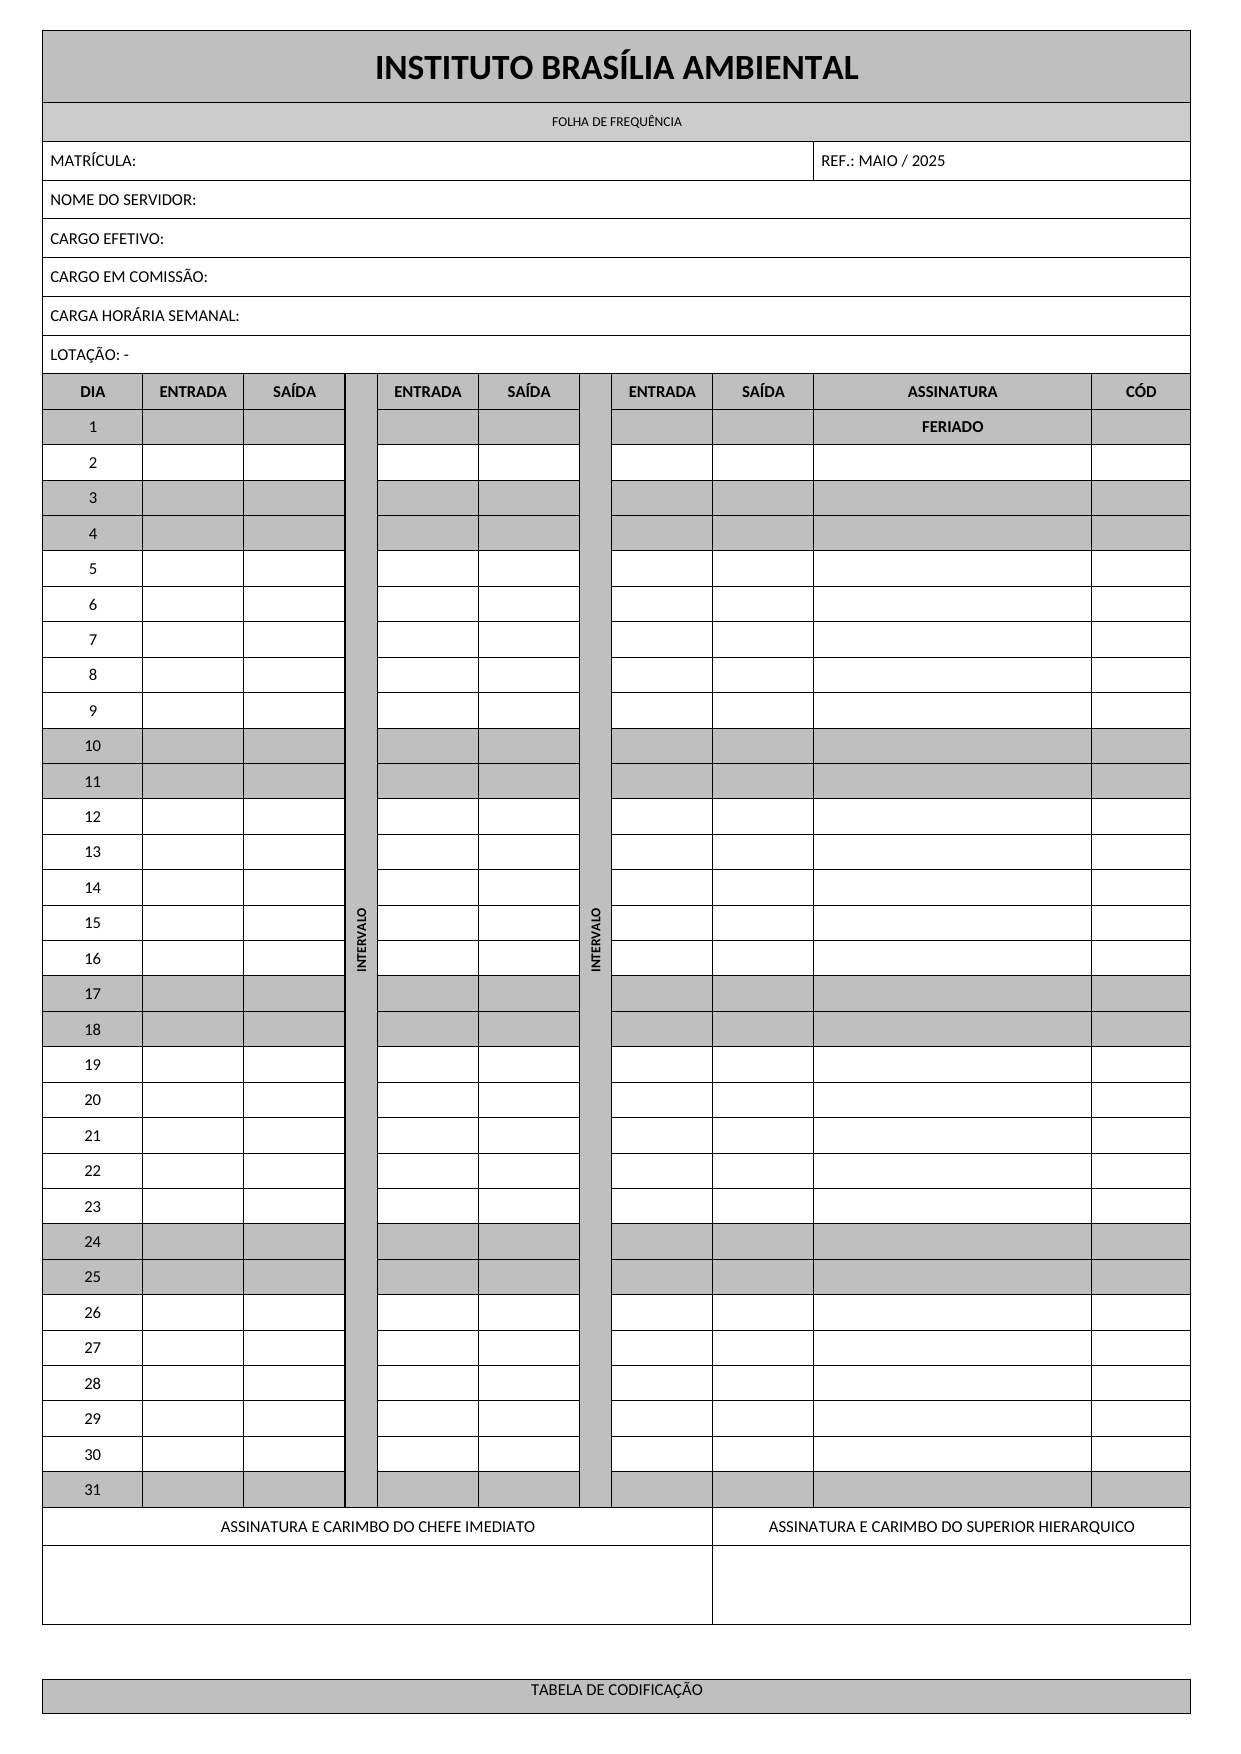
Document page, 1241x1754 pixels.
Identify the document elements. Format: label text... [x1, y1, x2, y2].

table_cell 19 [43, 1047, 142, 1082]
table_cell [814, 764, 1091, 798]
table_cell [378, 799, 478, 834]
table_cell [479, 941, 579, 975]
table_cell [244, 658, 344, 692]
table_cell [713, 764, 813, 798]
table_cell [143, 1083, 243, 1117]
table_cell [244, 587, 344, 621]
table_cell [612, 693, 712, 727]
table_cell [143, 729, 243, 763]
table_cell [479, 658, 579, 692]
table_cell [713, 1546, 1190, 1624]
table_cell 12 [43, 799, 142, 834]
table_cell [1092, 551, 1190, 586]
table_cell [612, 976, 712, 1011]
table_cell [1092, 799, 1190, 834]
table_cell [378, 1118, 478, 1152]
table_cell 22 [43, 1154, 142, 1188]
table_cell [1092, 1472, 1190, 1507]
table_cell [612, 516, 712, 550]
table_cell [713, 799, 813, 834]
table_cell [1092, 1366, 1190, 1400]
table_cell [713, 516, 813, 550]
table_cell [713, 1472, 813, 1507]
table_cell [479, 1118, 579, 1152]
table_cell [244, 1401, 344, 1436]
table_cell [1092, 516, 1190, 550]
table_cell [244, 764, 344, 798]
table_cell [479, 1366, 579, 1400]
table_cell [479, 1224, 579, 1259]
table_cell [244, 1012, 344, 1046]
table_cell [378, 906, 478, 940]
table_cell INTERVALO [580, 374, 611, 1507]
table_cell [612, 1472, 712, 1507]
table_cell [244, 445, 344, 479]
table_cell [1092, 1154, 1190, 1188]
table_cell 4 [43, 516, 142, 550]
table_cell 27 [43, 1331, 142, 1365]
table_cell [814, 1083, 1091, 1117]
table_cell [244, 1366, 344, 1400]
table_cell [713, 410, 813, 444]
table_cell [244, 1083, 344, 1117]
table_cell [479, 1012, 579, 1046]
table_cell [713, 693, 813, 727]
table_cell [143, 1401, 243, 1436]
table_cell [814, 1047, 1091, 1082]
table_cell [143, 1437, 243, 1471]
table_cell [713, 1047, 813, 1082]
table_cell 7 [43, 622, 142, 657]
table_cell [378, 1154, 478, 1188]
table_cell [479, 693, 579, 727]
table_cell [378, 1047, 478, 1082]
table_cell [713, 658, 813, 692]
table_cell [1092, 1189, 1190, 1223]
table_cell [143, 622, 243, 657]
table_cell [244, 551, 344, 586]
table_cell [244, 1295, 344, 1329]
table_cell [143, 870, 243, 904]
table_cell [479, 976, 579, 1011]
table_cell 24 [43, 1224, 142, 1259]
table_cell [713, 1083, 813, 1117]
table_cell [713, 1012, 813, 1046]
table_cell [244, 799, 344, 834]
table_cell MATRÍCULA: [43, 142, 813, 179]
table_cell [814, 516, 1091, 550]
table_cell ASSINATURA E CARIMBO DO CHEFE IMEDIATO [43, 1508, 712, 1545]
table_cell [378, 835, 478, 869]
table_cell [713, 1295, 813, 1329]
table_cell 28 [43, 1366, 142, 1400]
table_cell ENTRADA [378, 374, 478, 409]
table_cell 21 [43, 1118, 142, 1152]
table_cell [143, 1224, 243, 1259]
table_cell [143, 516, 243, 550]
table_cell [143, 658, 243, 692]
table_cell [244, 1472, 344, 1507]
table_cell [612, 481, 712, 515]
table_cell [814, 1401, 1091, 1436]
table_cell [244, 976, 344, 1011]
table_cell LOTAÇÃO: - [43, 336, 1190, 373]
table_cell 17 [43, 976, 142, 1011]
table_cell 30 [43, 1437, 142, 1471]
table_cell [244, 1154, 344, 1188]
table_cell [143, 551, 243, 586]
table_cell [612, 1118, 712, 1152]
table_cell [479, 445, 579, 479]
table_cell [1092, 622, 1190, 657]
table_cell [814, 835, 1091, 869]
table_cell FOLHA DE FREQUÊNCIA [43, 103, 1190, 141]
table_cell [143, 1366, 243, 1400]
table_cell [612, 729, 712, 763]
table_cell [814, 1472, 1091, 1507]
table_cell [612, 941, 712, 975]
table_cell [713, 1260, 813, 1294]
table_cell [1092, 1260, 1190, 1294]
table_cell [378, 1083, 478, 1117]
table_cell [143, 445, 243, 479]
table_cell [814, 1331, 1091, 1365]
table_cell [814, 729, 1091, 763]
table_cell [378, 622, 478, 657]
table_cell [612, 445, 712, 479]
table_cell [1092, 481, 1190, 515]
table_cell [814, 551, 1091, 586]
table_cell CARGA HORÁRIA SEMANAL: [43, 297, 1190, 334]
table_cell [814, 1118, 1091, 1152]
table_cell [1092, 1047, 1190, 1082]
table_cell [612, 870, 712, 904]
table_cell [143, 941, 243, 975]
table_cell [244, 1224, 344, 1259]
table_cell [143, 976, 243, 1011]
table_cell [244, 1260, 344, 1294]
table_cell [479, 729, 579, 763]
table_cell [143, 906, 243, 940]
table_cell [244, 1189, 344, 1223]
table_cell [612, 1154, 712, 1188]
table_cell ENTRADA [143, 374, 243, 409]
table_cell [378, 941, 478, 975]
table_cell 31 [43, 1472, 142, 1507]
table_cell [1092, 906, 1190, 940]
table_cell [378, 658, 478, 692]
table_header TABELA DE CODIFICAÇÃO [43, 1680, 1190, 1713]
table_cell NOME DO SERVIDOR: [43, 181, 1190, 218]
table_cell [479, 410, 579, 444]
table_cell 1 [43, 410, 142, 444]
table_cell [479, 1295, 579, 1329]
table_cell [713, 1224, 813, 1259]
table_cell 5 [43, 551, 142, 586]
table_cell [244, 835, 344, 869]
table_header INSTITUTO BRASÍLIA AMBIENTAL [43, 31, 1190, 102]
table_cell [143, 1331, 243, 1365]
table_cell [479, 906, 579, 940]
table_cell [612, 1083, 712, 1117]
table_cell [244, 1437, 344, 1471]
table_cell [43, 1546, 712, 1624]
table_cell [143, 410, 243, 444]
table_cell [479, 516, 579, 550]
table_cell [378, 729, 478, 763]
table_cell [814, 1189, 1091, 1223]
table_cell [143, 835, 243, 869]
table_cell [244, 1047, 344, 1082]
table_cell [713, 906, 813, 940]
table_cell [713, 551, 813, 586]
table_cell SAÍDA [713, 374, 813, 409]
table_cell [612, 622, 712, 657]
table_cell [814, 587, 1091, 621]
table_cell [814, 1154, 1091, 1188]
table_cell [713, 835, 813, 869]
table_cell 6 [43, 587, 142, 621]
table_cell [1092, 693, 1190, 727]
table_cell REF.: MAIO / 2025 [814, 142, 1190, 179]
table_cell [378, 1012, 478, 1046]
table_cell 11 [43, 764, 142, 798]
table_cell [1092, 941, 1190, 975]
table_cell [1092, 764, 1190, 798]
table_cell [713, 1154, 813, 1188]
table_cell 13 [43, 835, 142, 869]
table_cell [479, 1260, 579, 1294]
table_cell ENTRADA [612, 374, 712, 409]
table_cell [612, 1260, 712, 1294]
table_cell [143, 1047, 243, 1082]
table_cell [612, 1295, 712, 1329]
table_cell [814, 1437, 1091, 1471]
table_cell [1092, 445, 1190, 479]
table_cell [143, 764, 243, 798]
table_cell [143, 1295, 243, 1329]
table_cell [1092, 976, 1190, 1011]
table_cell 9 [43, 693, 142, 727]
table_cell [378, 516, 478, 550]
table_cell [1092, 1118, 1190, 1152]
table_cell [244, 906, 344, 940]
table_cell [378, 693, 478, 727]
table_cell [612, 1401, 712, 1436]
table_cell [713, 1401, 813, 1436]
table_cell [814, 976, 1091, 1011]
table_cell [378, 1366, 478, 1400]
table_cell [713, 587, 813, 621]
table_cell 26 [43, 1295, 142, 1329]
table_cell [612, 1047, 712, 1082]
table_cell 25 [43, 1260, 142, 1294]
table_cell [479, 1189, 579, 1223]
table_cell [713, 1118, 813, 1152]
table_cell [1092, 729, 1190, 763]
table_cell [244, 1118, 344, 1152]
table_cell [814, 799, 1091, 834]
table_cell [713, 976, 813, 1011]
table_cell [378, 1331, 478, 1365]
table_cell CÓD [1092, 374, 1190, 409]
table_cell SAÍDA [479, 374, 579, 409]
table_cell [612, 1224, 712, 1259]
table_cell [143, 1472, 243, 1507]
table_cell [143, 1012, 243, 1046]
table_cell [479, 1472, 579, 1507]
table_cell [1092, 1083, 1190, 1117]
table_cell [378, 587, 478, 621]
table_cell [244, 410, 344, 444]
table_cell [612, 1366, 712, 1400]
table_cell [143, 799, 243, 834]
table_cell [244, 1331, 344, 1365]
table_cell [378, 764, 478, 798]
table_cell [378, 870, 478, 904]
table_cell [143, 1154, 243, 1188]
table_cell [244, 516, 344, 550]
table_cell [244, 481, 344, 515]
table_cell [479, 764, 579, 798]
table_cell [378, 1437, 478, 1471]
table_cell 20 [43, 1083, 142, 1117]
table_cell [479, 481, 579, 515]
table_cell 8 [43, 658, 142, 692]
table_cell [612, 587, 712, 621]
table_cell [814, 941, 1091, 975]
table_cell 23 [43, 1189, 142, 1223]
table_cell [713, 941, 813, 975]
table_cell INTERVALO [346, 374, 377, 1507]
table_cell [1092, 410, 1190, 444]
table_cell [479, 835, 579, 869]
table_cell DIA [43, 374, 142, 409]
table_cell SAÍDA [244, 374, 344, 409]
table_cell [479, 1401, 579, 1436]
table_cell ASSINATURA [814, 374, 1091, 409]
table_cell [612, 658, 712, 692]
table_cell [378, 976, 478, 1011]
table_cell [814, 1295, 1091, 1329]
table_cell 3 [43, 481, 142, 515]
table_cell [479, 799, 579, 834]
table_cell [378, 445, 478, 479]
table_cell [479, 587, 579, 621]
table_cell 18 [43, 1012, 142, 1046]
table_cell [479, 1154, 579, 1188]
table_cell [1092, 658, 1190, 692]
table_cell [612, 1189, 712, 1223]
table_cell [479, 870, 579, 904]
table_cell [612, 906, 712, 940]
table_cell [612, 1437, 712, 1471]
table_cell [713, 1366, 813, 1400]
table_cell 15 [43, 906, 142, 940]
table_cell [378, 1472, 478, 1507]
table_cell [713, 870, 813, 904]
table_cell [378, 1260, 478, 1294]
table_cell [143, 1118, 243, 1152]
table_cell [713, 1437, 813, 1471]
table_cell 16 [43, 941, 142, 975]
table_cell CARGO EFETIVO: [43, 219, 1190, 257]
table_cell [479, 551, 579, 586]
table_cell [378, 1224, 478, 1259]
table_cell [143, 1260, 243, 1294]
table_cell [612, 764, 712, 798]
table_cell [479, 1437, 579, 1471]
table_cell [378, 1189, 478, 1223]
table_cell [1092, 1331, 1190, 1365]
table_cell [244, 693, 344, 727]
table_cell [378, 481, 478, 515]
table_cell [814, 693, 1091, 727]
table_cell [814, 481, 1091, 515]
table_cell [612, 835, 712, 869]
table_cell [143, 693, 243, 727]
table_cell [814, 1224, 1091, 1259]
table_cell [479, 1047, 579, 1082]
table_cell [1092, 1224, 1190, 1259]
table_cell [143, 587, 243, 621]
table_cell [612, 410, 712, 444]
table_cell [814, 870, 1091, 904]
table_cell [1092, 1437, 1190, 1471]
table_cell [244, 941, 344, 975]
table_cell [1092, 870, 1190, 904]
table_cell FERIADO [814, 410, 1091, 444]
table_cell [713, 622, 813, 657]
table_cell [479, 1083, 579, 1117]
table_cell [1092, 1012, 1190, 1046]
table_cell [814, 622, 1091, 657]
table_cell [814, 1260, 1091, 1294]
table_cell [378, 551, 478, 586]
table_cell [713, 1331, 813, 1365]
table_cell [1092, 587, 1190, 621]
table_cell [1092, 1295, 1190, 1329]
table_cell [143, 481, 243, 515]
table_cell [244, 729, 344, 763]
table_cell [713, 445, 813, 479]
table_cell [244, 870, 344, 904]
table_cell ASSINATURA E CARIMBO DO SUPERIOR HIERARQUICO [713, 1508, 1190, 1545]
table_cell [378, 1295, 478, 1329]
table_cell [1092, 835, 1190, 869]
table_cell 2 [43, 445, 142, 479]
table_cell [479, 1331, 579, 1365]
table_cell [713, 1189, 813, 1223]
table_cell [1092, 1401, 1190, 1436]
table_cell [378, 1401, 478, 1436]
table_cell [814, 1012, 1091, 1046]
table_cell [479, 622, 579, 657]
table_cell 14 [43, 870, 142, 904]
table_cell [612, 551, 712, 586]
table_cell 10 [43, 729, 142, 763]
table_cell [378, 410, 478, 444]
table_cell [814, 1366, 1091, 1400]
table_cell [244, 622, 344, 657]
table_cell [612, 1012, 712, 1046]
table_cell CARGO EM COMISSÃO: [43, 258, 1190, 296]
table_cell 29 [43, 1401, 142, 1436]
table_cell [713, 729, 813, 763]
table_cell [814, 658, 1091, 692]
table_cell [814, 906, 1091, 940]
table_cell [814, 445, 1091, 479]
table_cell [612, 1331, 712, 1365]
table_cell [143, 1189, 243, 1223]
table_cell [612, 799, 712, 834]
table_cell [713, 481, 813, 515]
